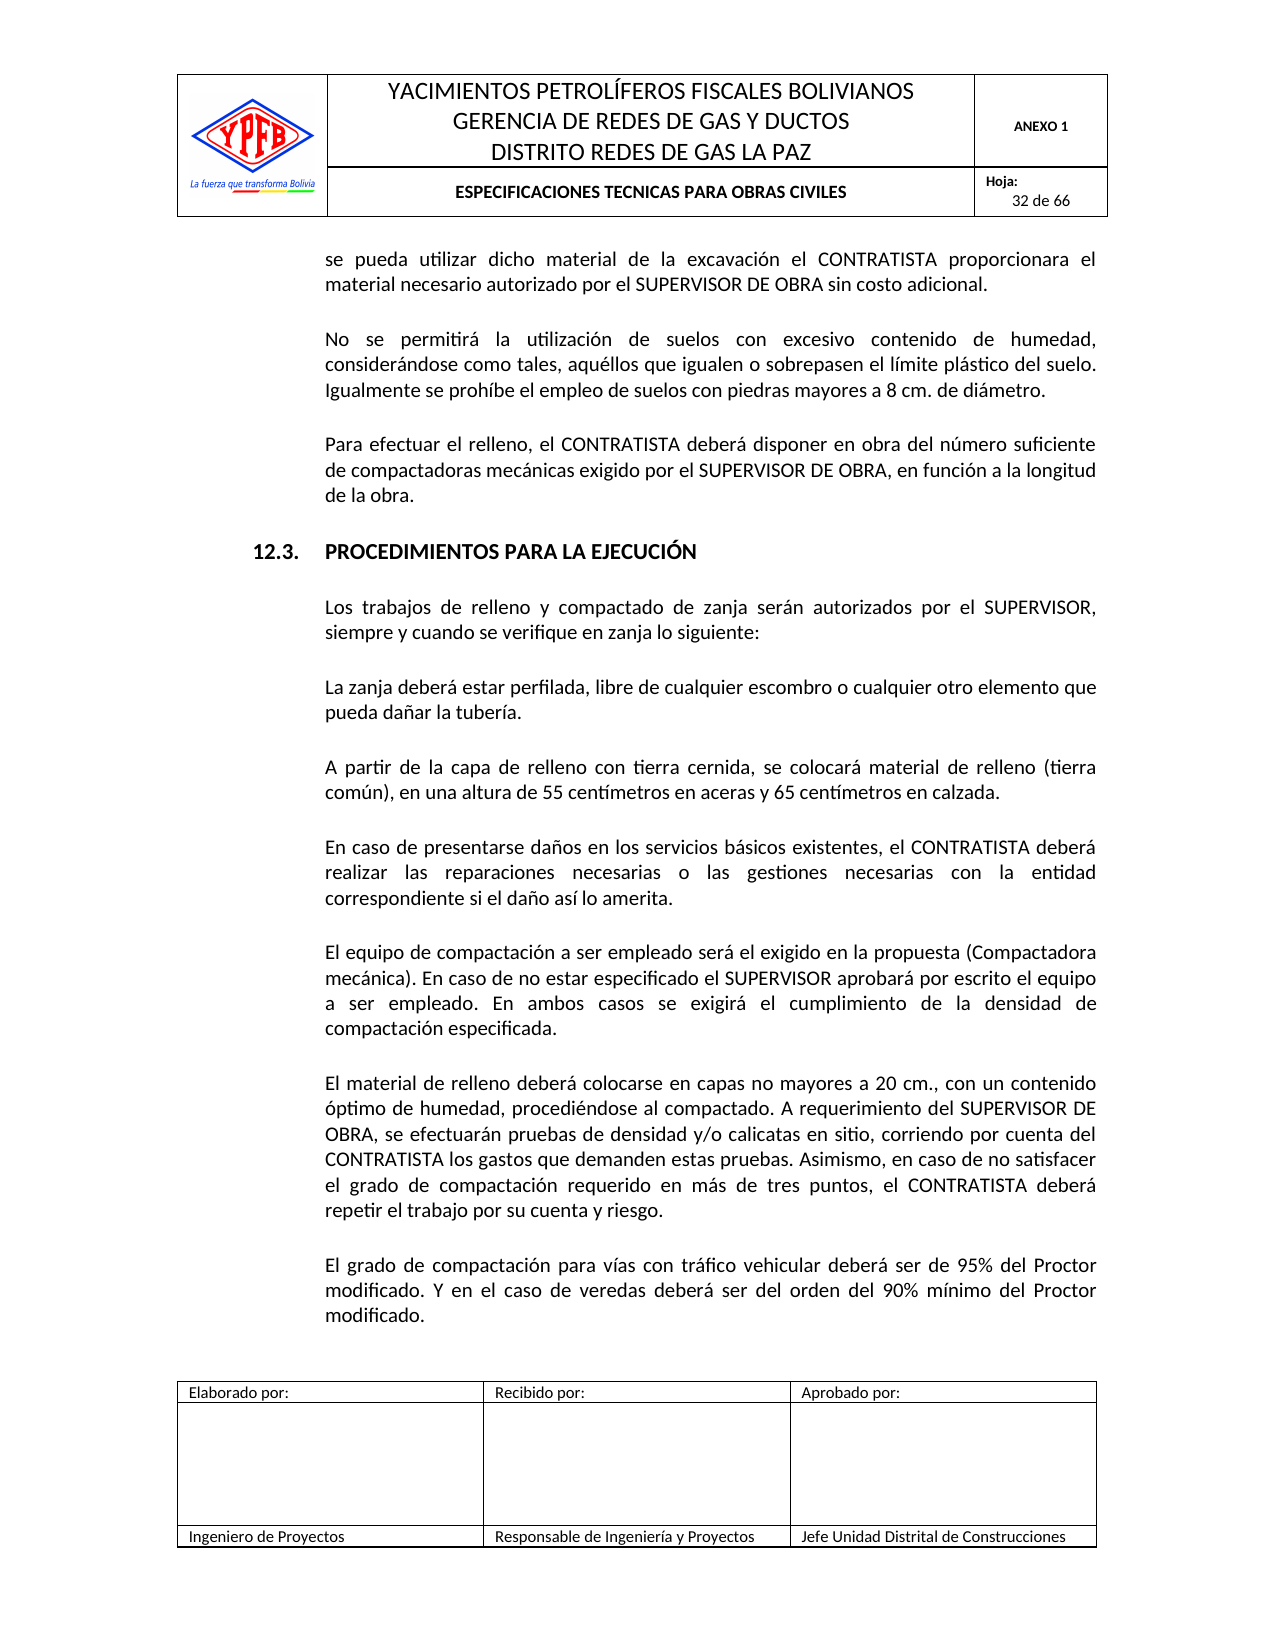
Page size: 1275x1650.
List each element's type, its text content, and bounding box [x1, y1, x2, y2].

text La zanja deberá estar perfilada, libre de cualquier escombro o cualquier otro elemento que pueda dañar la tubería. [325, 674, 1098, 725]
text En caso de presentarse daños en los servicios básicos existentes, el CONTRATISTA deberá realizar las reparaciones necesarias o las gestiones necesarias con la entidad correspondiente si el daño así lo amerita. [325, 834, 1098, 910]
list Para efectuar el relleno, el CONTRATISTA deberá disponer en obra del número suficiente de compactadoras mecánicas exigido por el SUPERVISOR DE OBRA, en función a la longitud de la obra. [325, 431, 1098, 508]
text El equipo de compactación a ser empleado será el exigido en la propuesta (Compactadora mecánica). En caso de no estar especificado el SUPERVISOR aprobará por escrito el equipo a ser empleado. En ambos casos se exigirá el cumplimiento de la densidad de compactación especificada. [325, 939, 1098, 1041]
list PROCEDIMIENTOS PARA LA EJECUCIÓN [252, 537, 1098, 565]
picture [188, 93, 316, 198]
text A partir de la capa de relleno con tierra cernida, se colocará material de relleno (tierra común), en una altura de 55 centímetros en aceras y 65 centímetros en calzada. [325, 754, 1098, 805]
text El grado de compactación para vías con tráfico vehicular deberá ser de 95% del Proctor modificado. Y en el caso de veredas deberá ser del orden del 90% mínimo del Proctor modificado. [325, 1252, 1098, 1328]
text El material de relleno deberá colocarse en capas no mayores a 20 cm., con un contenido óptimo de humedad, procediéndose al compactado. A requerimiento del SUPERVISOR DE OBRA, se efectuarán pruebas de densidad y/o calicatas en sitio, corriendo por cuenta del CONTRATISTA los gastos que demanden estas pruebas. Asimismo, en caso de no satisfacer el grado de compactación requerido en más de tres puntos, el CONTRATISTA deberá repetir el trabajo por su cuenta y riesgo. [325, 1070, 1098, 1223]
list No se permitirá la utilización de suelos con excesivo contenido de humedad, considerándose como tales, aquéllos que igualen o sobrepasen el límite plástico del suelo. Igualmente se prohíbe el empleo de suelos con piedras mayores a 8 cm. de diámetro. [325, 326, 1098, 402]
text Los trabajos de relleno y compactado de zanja serán autorizados por el SUPERVISOR, siempre y cuando se verifique en zanja lo siguiente: [325, 594, 1098, 645]
